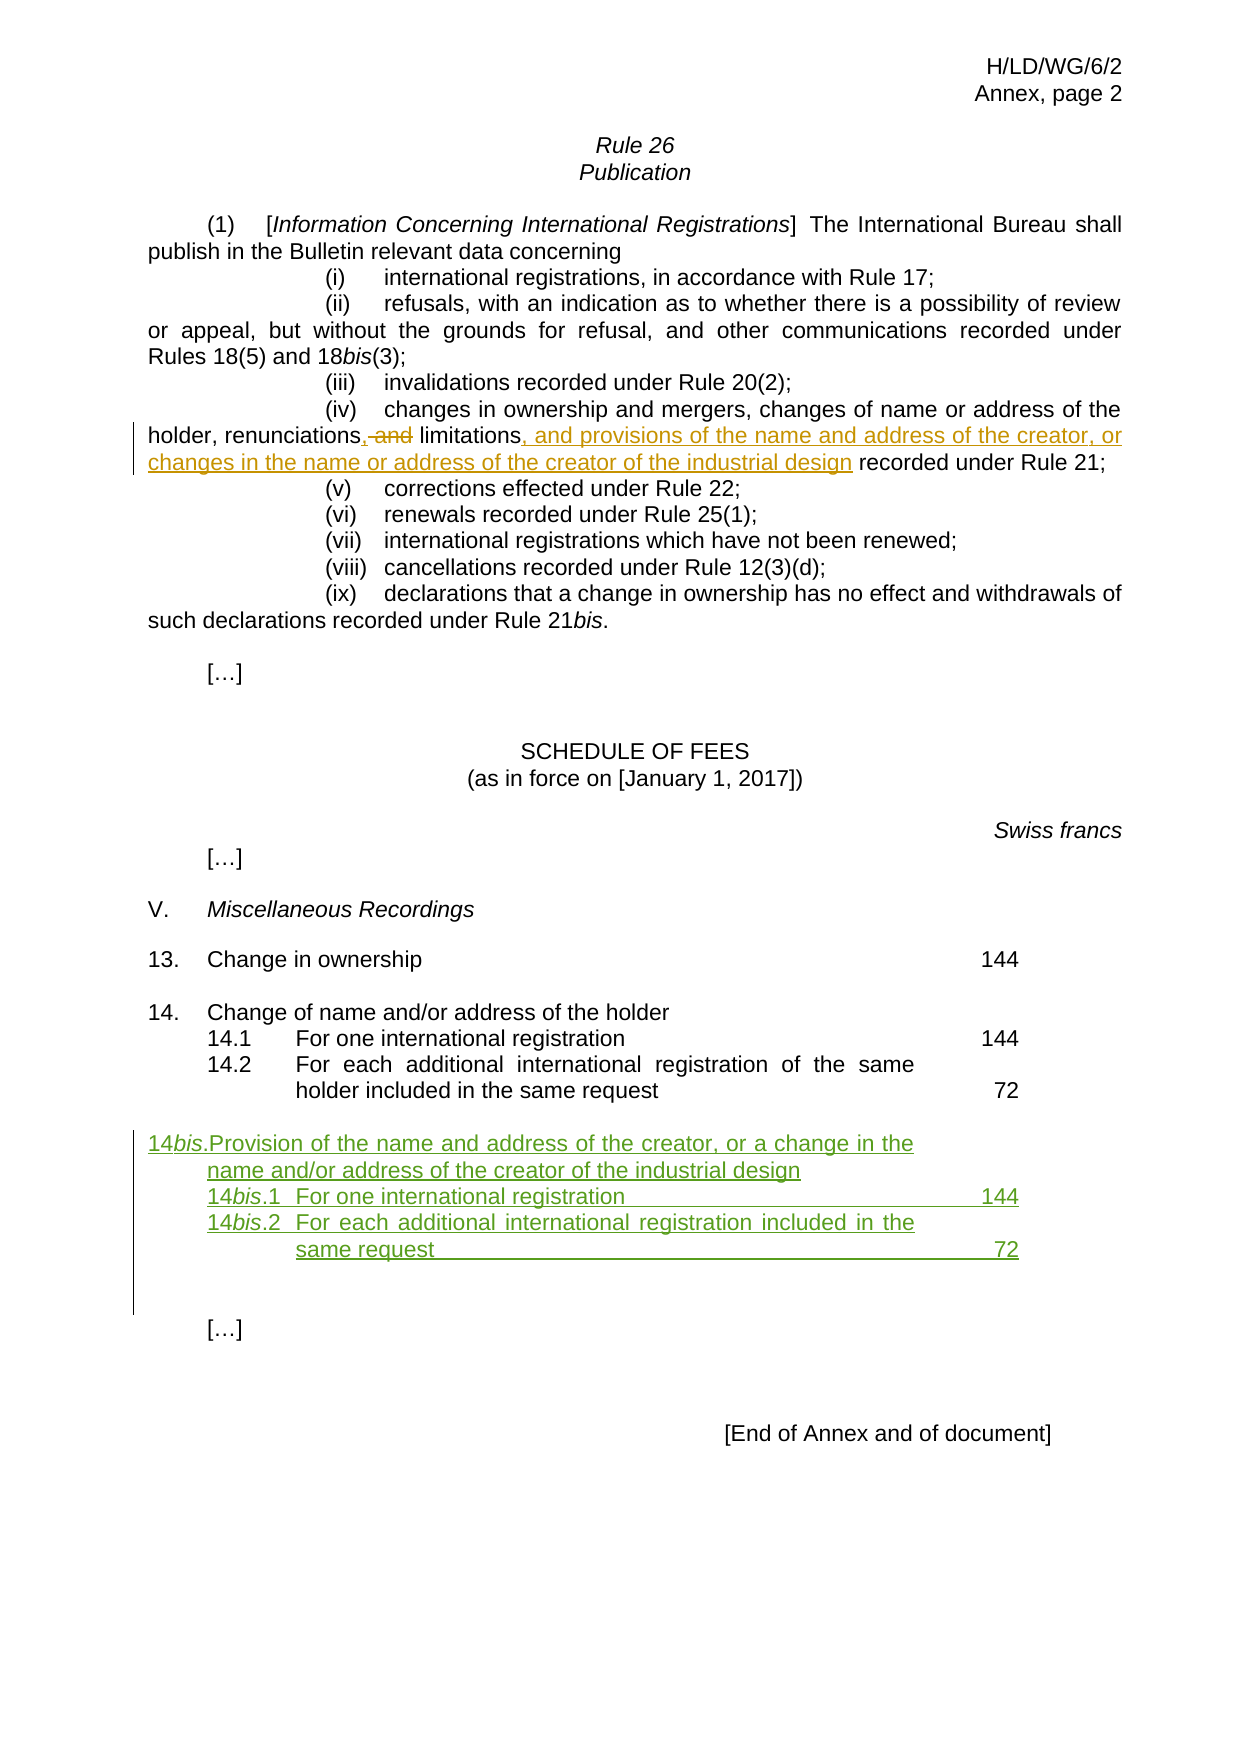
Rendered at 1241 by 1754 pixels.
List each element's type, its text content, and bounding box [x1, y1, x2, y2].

text […] [148, 1315, 1122, 1341]
text (1) [Information Concerning International Registrations] The International Bureau shall publish in the Bulletin relevant data concerning [148, 211, 1122, 264]
text (ii) refusals, with an indication as to whether there is a possibility of review or appeal, but without the grounds for refusal, and other communications recorded under Rules 18(5) and 18bis(3); [148, 290, 1122, 369]
text (ix) declarations that a change in ownership has no effect and withdrawals of such declarations recorded under Rule 21bis. [148, 580, 1122, 633]
title SCHEDULE OF FEES [148, 738, 1122, 765]
text (i) international registrations, in accordance with Rule 17; [148, 264, 1122, 290]
text 14.1 For one international registration 144 [207, 1025, 915, 1051]
text (iii) invalidations recorded under Rule 20(2); [148, 369, 1122, 396]
text [End of Annex and of document] [724, 1420, 1122, 1446]
text 14. Change of name and/or address of the holder [148, 998, 915, 1025]
text […] [148, 844, 1122, 870]
subtitle Rule 26 [148, 132, 1122, 158]
text (vi) renewals recorded under Rule 25(1); [148, 501, 1122, 527]
subtitle Swiss francs [148, 817, 1122, 844]
text V. Miscellaneous Recordings [148, 896, 1122, 923]
text (vii) international registrations which have not been renewed; [148, 527, 1122, 554]
subtitle (as in force on [January 1, 2017]) [148, 765, 1122, 791]
text 14.2 For each additional international registration of the same holder included in the same request 72 [207, 1051, 915, 1104]
text (viii) cancellations recorded under Rule 12(3)(d); [148, 554, 1122, 580]
text (v) corrections effected under Rule 22; [325, 475, 1122, 501]
text […] [148, 659, 1122, 686]
text 13. Change in ownership 144 [148, 946, 915, 972]
subtitle Publication [148, 158, 1122, 185]
text (iv) changes in ownership and mergers, changes of name or address of the holder, renunciations limitations recorded under Rule 21; [148, 396, 1122, 475]
